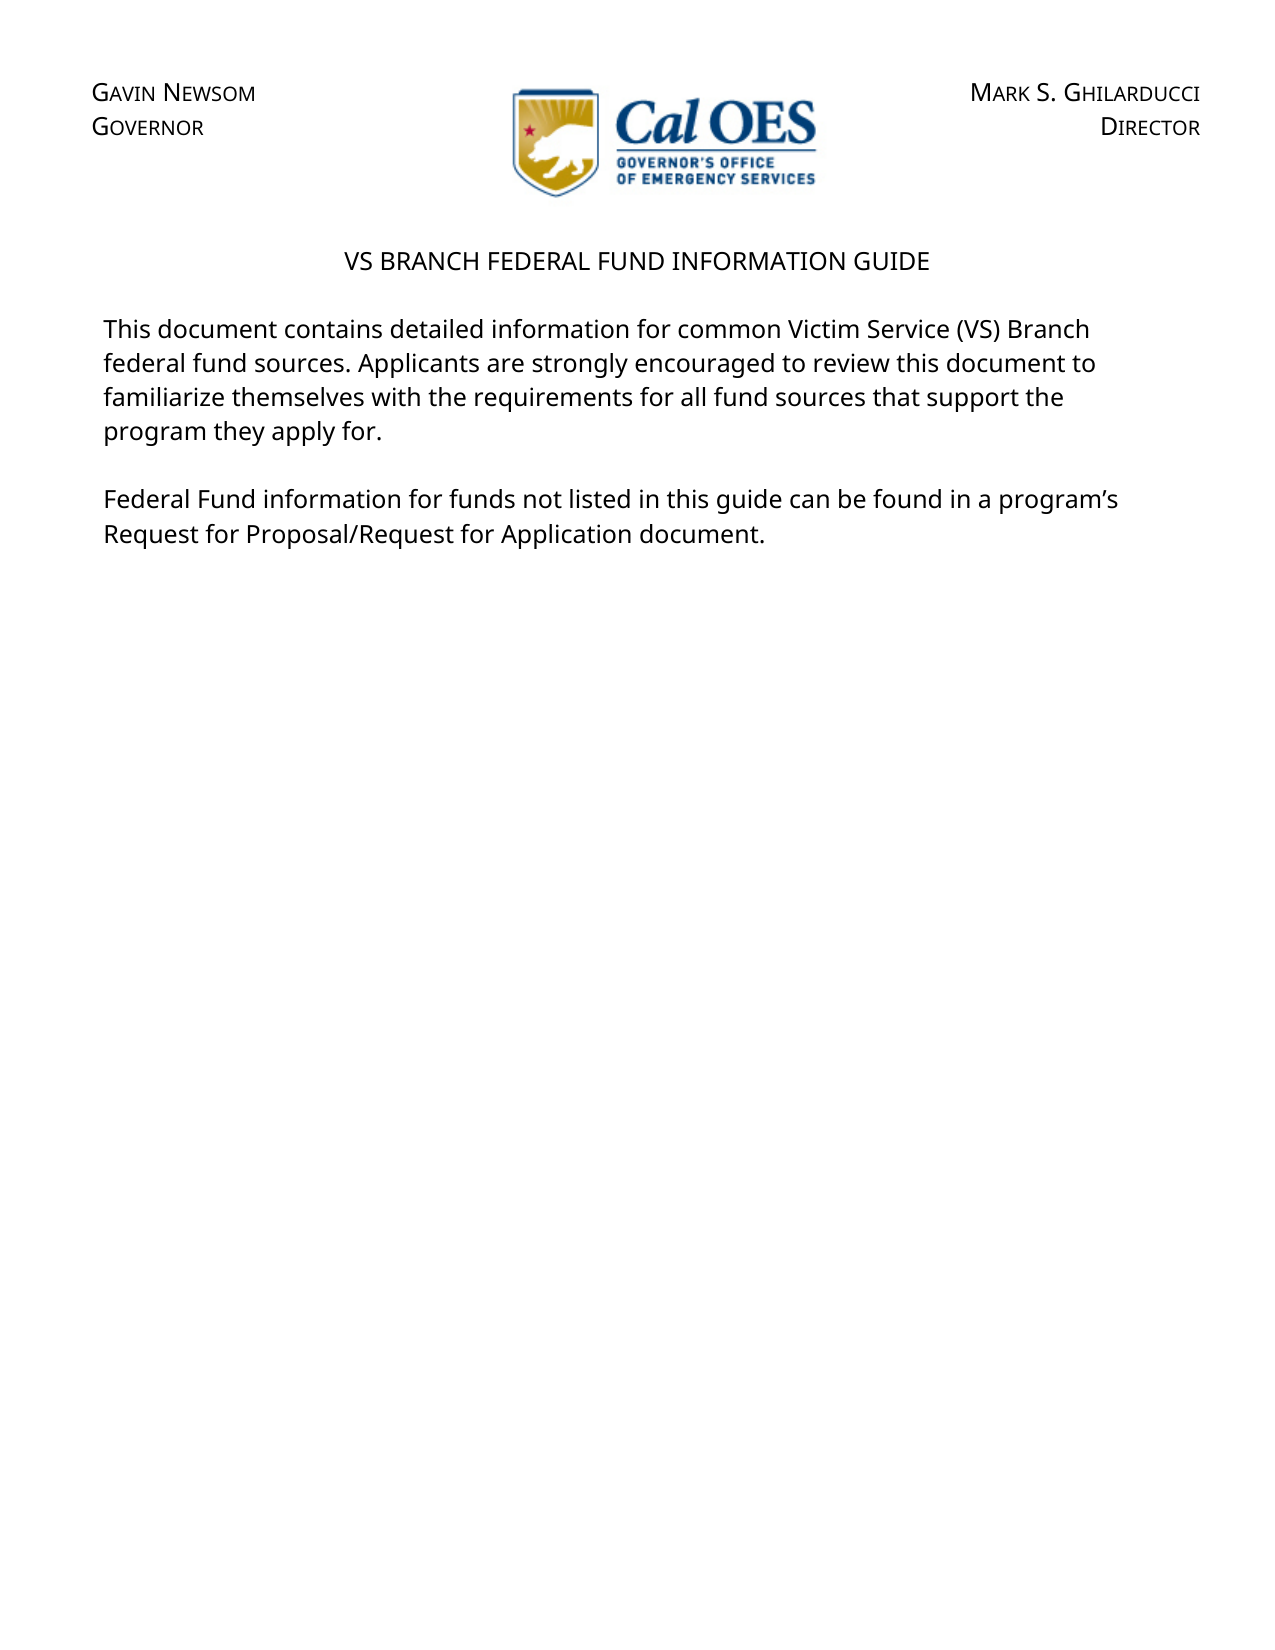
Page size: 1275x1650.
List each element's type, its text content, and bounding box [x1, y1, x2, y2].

text Federal Fund information for funds not listed in this guide can be found in a program’s Request for Proposal/Request for Application document. [103, 482, 1125, 550]
text VS BRANCH FEDERAL FUND INFORMATION GUIDE [150, 244, 1125, 278]
picture [489, 75, 843, 213]
text This document contains detailed information for common Victim Service (VS) Branch federal fund sources. Applicants are strongly encouraged to review this document to familiarize themselves with the requirements for all fund sources that support the program they apply for. [103, 312, 1125, 448]
